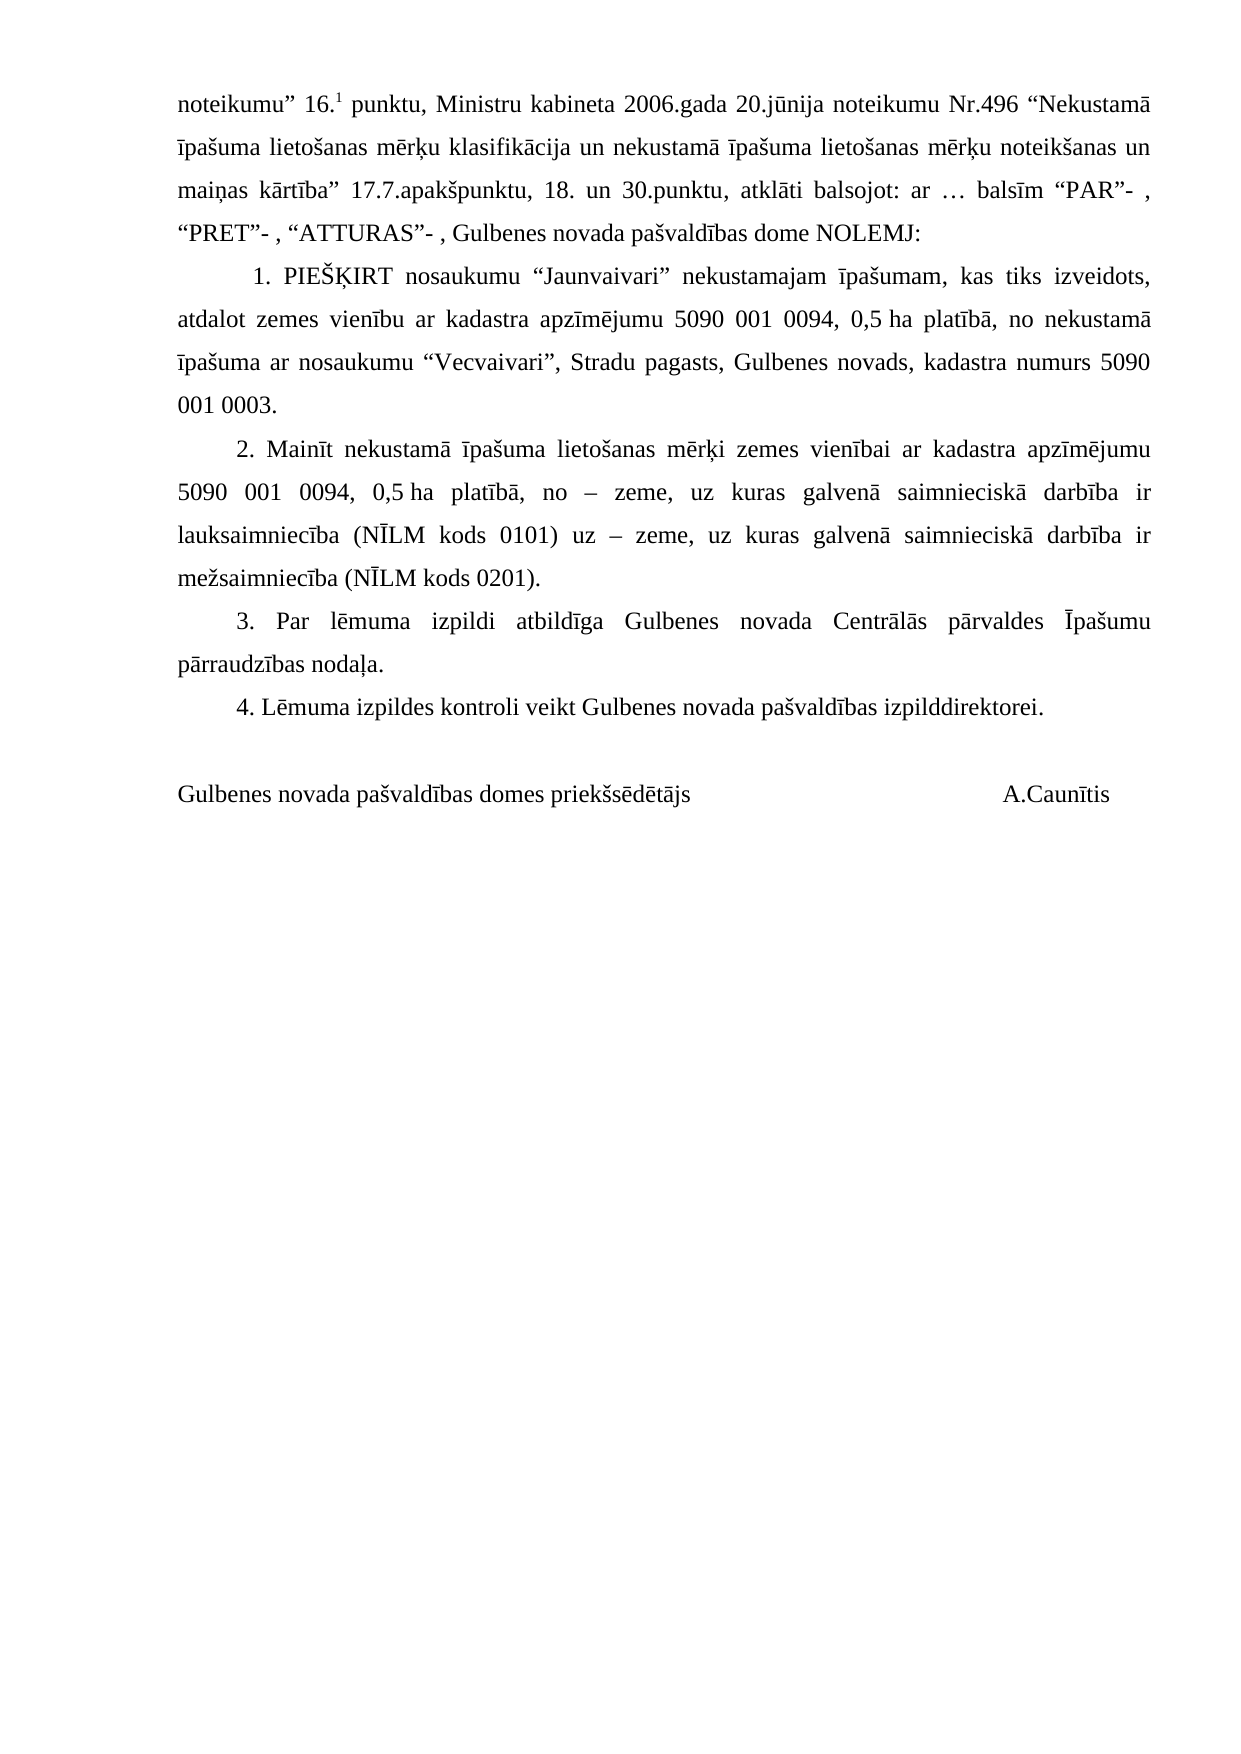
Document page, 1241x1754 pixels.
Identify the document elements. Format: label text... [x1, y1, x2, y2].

text 2. Mainīt nekustamā īpašuma lietošanas mērķi zemes vienībai ar kadastra apzīmējumu 5090 001 0094, 0,5 ha platībā, no – zeme, uz kuras galvenā saimnieciskā darbība ir lauksaimniecība (NĪLM kods 0101) uz – zeme, uz kuras galvenā saimnieciskā darbība ir mežsaimniecība (NĪLM kods 0201). [177, 434, 1152, 592]
text Gulbenes novada pašvaldības domes priekšsēdētājs A.Caunītis [177, 779, 1152, 807]
text 1. PIEŠĶIRT nosaukumu “Jaunvaivari” nekustamajam īpašumam, kas tiks izveidots, atdalot zemes vienību ar kadastra apzīmējumu 5090 001 0094, 0,5 ha platībā, no nekustamā īpašuma ar nosaukumu “Vecvaivari”, Stradu pagasts, Gulbenes novads, kadastra numurs 5090 001 0003. [177, 261, 1152, 419]
text 4. Lēmuma izpildes kontroli veikt Gulbenes novada pašvaldības izpilddirektorei. [177, 692, 1152, 721]
text 3. Par lēmuma izpildi atbildīga Gulbenes novada Centrālās pārvaldes Īpašumu pārraudzības nodaļa. [177, 606, 1152, 678]
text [177, 89, 1152, 247]
